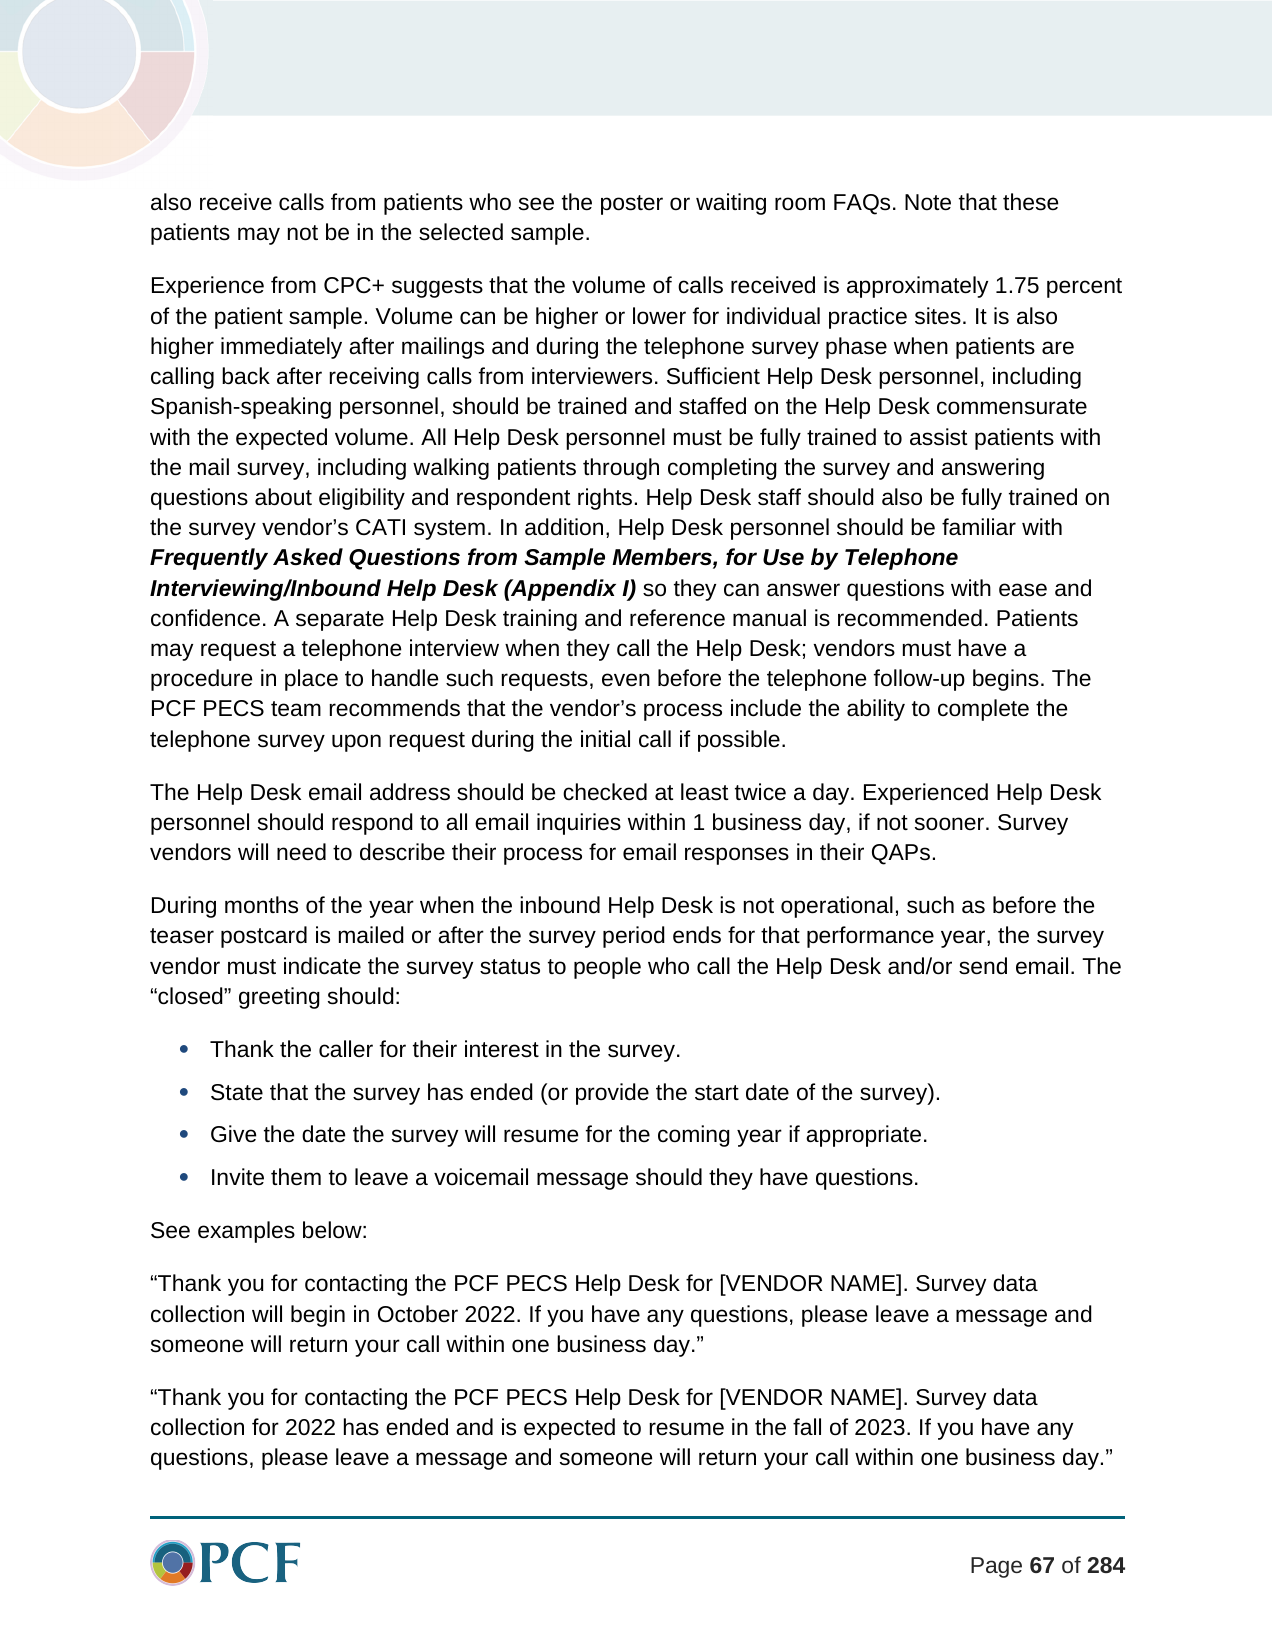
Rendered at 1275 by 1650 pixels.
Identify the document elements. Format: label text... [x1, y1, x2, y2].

text See examples below: [150, 1217, 1125, 1243]
text During months of the year when the inbound Help Desk is not operational, such as before the teaser postcard is mailed or after the survey period ends for that performance year, the survey vendor must indicate the survey status to people who call the Help Desk and/or send email. The “closed” greeting should: [150, 892, 1125, 1009]
text Experience from CPC+ suggests that the volume of calls received is approximately 1.75 percent of the patient sample. Volume can be higher or lower for individual practice sites. It is also higher immediately after mailings and during the telephone survey phase when patients are calling back after receiving calls from interviewers. Sufficient Help Desk personnel, including Spanish-speaking personnel, should be trained and staffed on the Help Desk commensurate with the expected volume. All Help Desk personnel must be fully trained to assist patients with the mail survey, including walking patients through completing the survey and answering questions about eligibility and respondent rights. Help Desk staff should also be fully trained on the survey vendor’s CATI system. In addition, Help Desk personnel should be familiar with Frequently Asked Questions from Sample Members, for Use by Telephone Interviewing/Inbound Help Desk (Appendix I) so they can answer questions with ease and confidence. A separate Help Desk training and reference manual is recommended. Patients may request a telephone interview when they call the Help Desk; vendors must have a procedure in place to handle such requests, even before the telephone follow-up begins. The PCF PECS team recommends that the vendor’s process include the ability to complete the telephone survey upon request during the initial call if possible. [150, 272, 1125, 752]
list Invite them to leave a voicemail message should they have questions. [180, 1164, 1125, 1190]
list State that the survey has ended (or provide the start date of the survey). [180, 1079, 1125, 1105]
list Thank the caller for their interest in the survey. [180, 1036, 1125, 1062]
text “Thank you for contacting the PCF PECS Help Desk for [VENDOR NAME]. Survey data collection will begin in October 2022. If you have any questions, please leave a message and someone will return your call within one business day.” [150, 1270, 1125, 1357]
text “Thank you for contacting the PCF PECS Help Desk for [VENDOR NAME]. Survey data collection for 2022 has ended and is expected to resume in the fall of 2023. If you have any questions, please leave a message and someone will return your call within one business day.” [150, 1384, 1125, 1471]
picture [150, 1540, 300, 1586]
text The Help Desk email address should be checked at least twice a day. Experienced Help Desk personnel should respond to all email inquiries within 1 business day, if not sooner. Survey vendors will need to describe their process for email responses in their QAPs. [150, 779, 1125, 865]
list Give the date the survey will resume for the coming year if appropriate. [180, 1121, 1125, 1148]
picture [0, 0, 213, 189]
